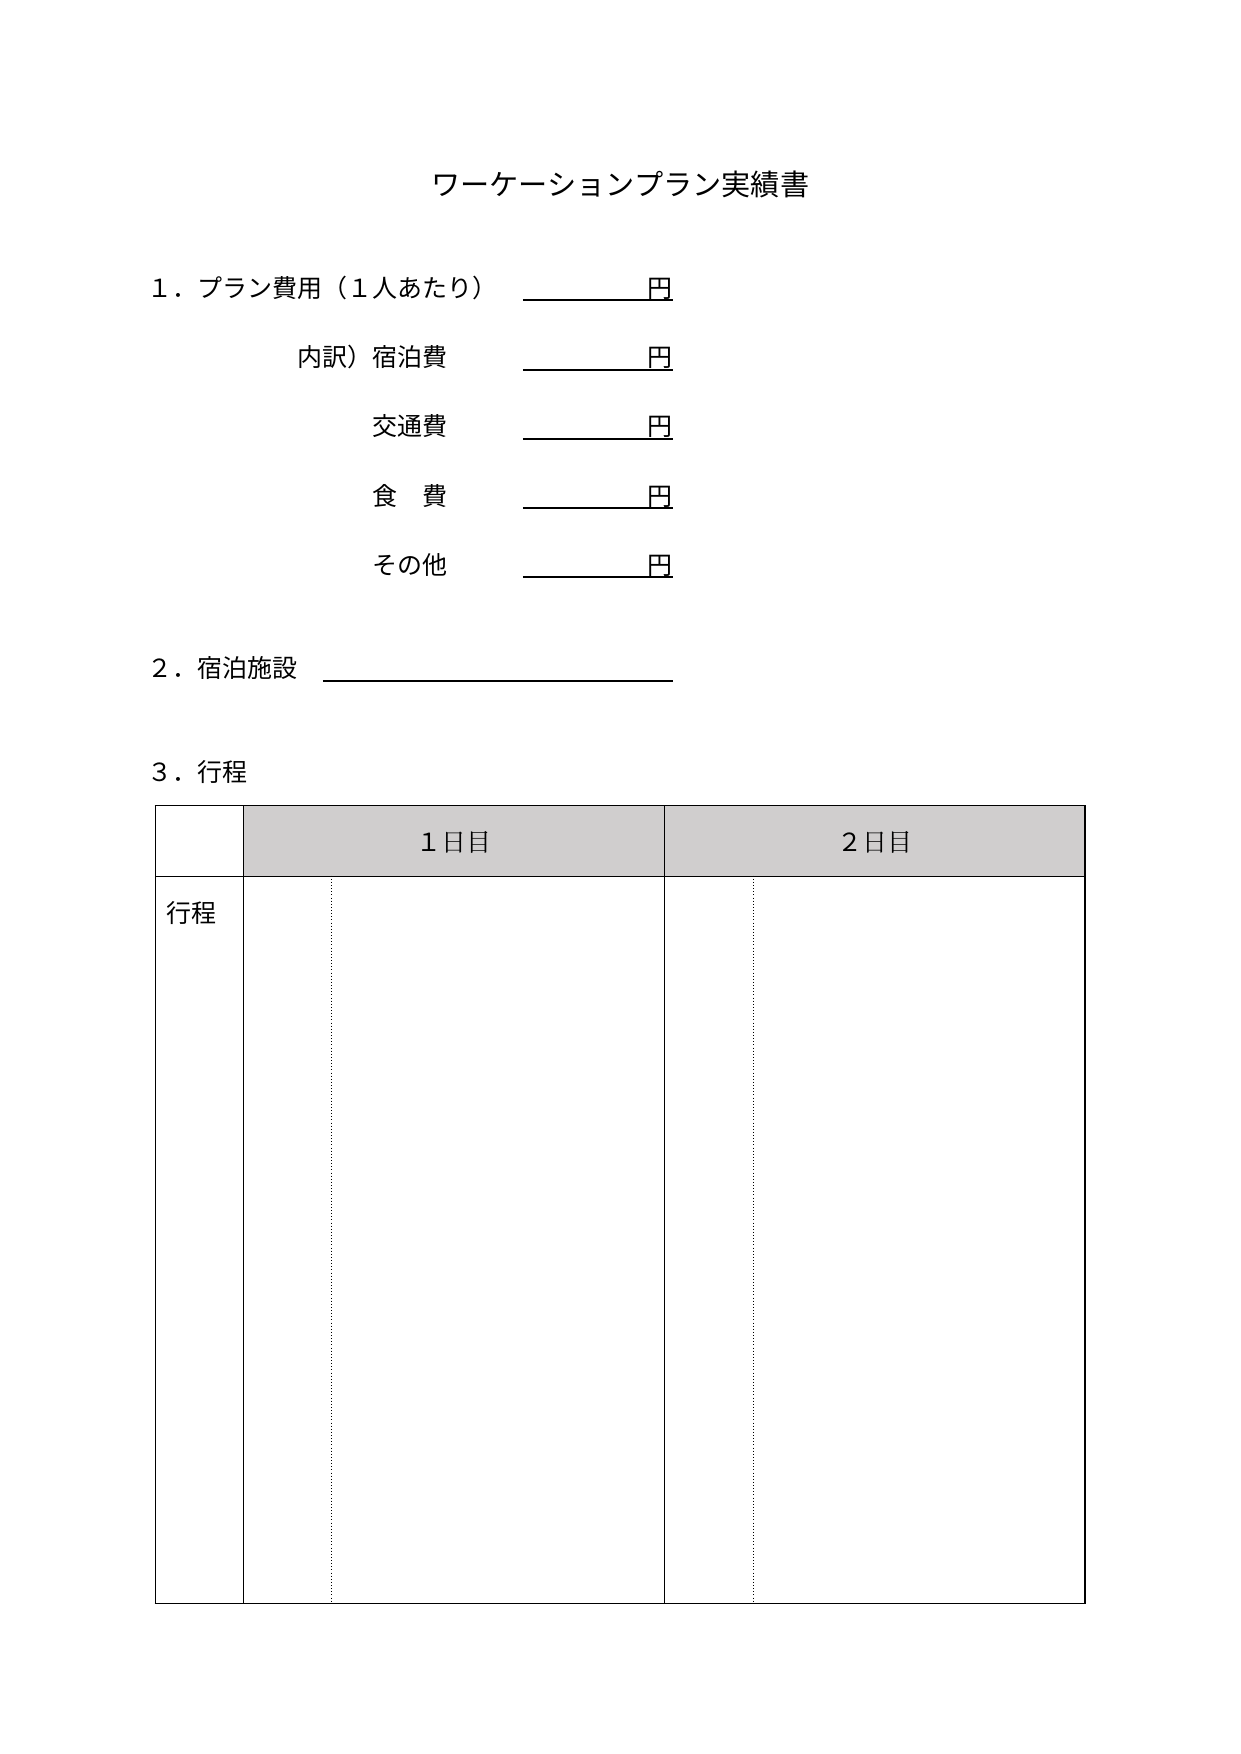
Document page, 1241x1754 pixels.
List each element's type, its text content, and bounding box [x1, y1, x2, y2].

text 交通費 円 [148, 390, 1092, 459]
text １．プラン費用（１人あたり） 円 [148, 252, 1092, 321]
text ３．行程 [148, 736, 1092, 805]
text ２．宿泊施設 [148, 632, 1092, 702]
table_cell 行程 [156, 877, 243, 1603]
text 内訳）宿泊費 円 [148, 321, 1092, 390]
table_cell [665, 877, 753, 1603]
text 食 費 円 [148, 459, 1092, 529]
table_cell [244, 877, 332, 1603]
text ワーケーションプラン実績書 [148, 148, 1092, 217]
table_cell [332, 877, 664, 1603]
table_header １日目 [244, 806, 664, 876]
text その他 円 [148, 529, 1092, 598]
table_header ２日目 [665, 806, 1084, 876]
table_cell [753, 877, 1084, 1603]
table_header [156, 806, 243, 876]
